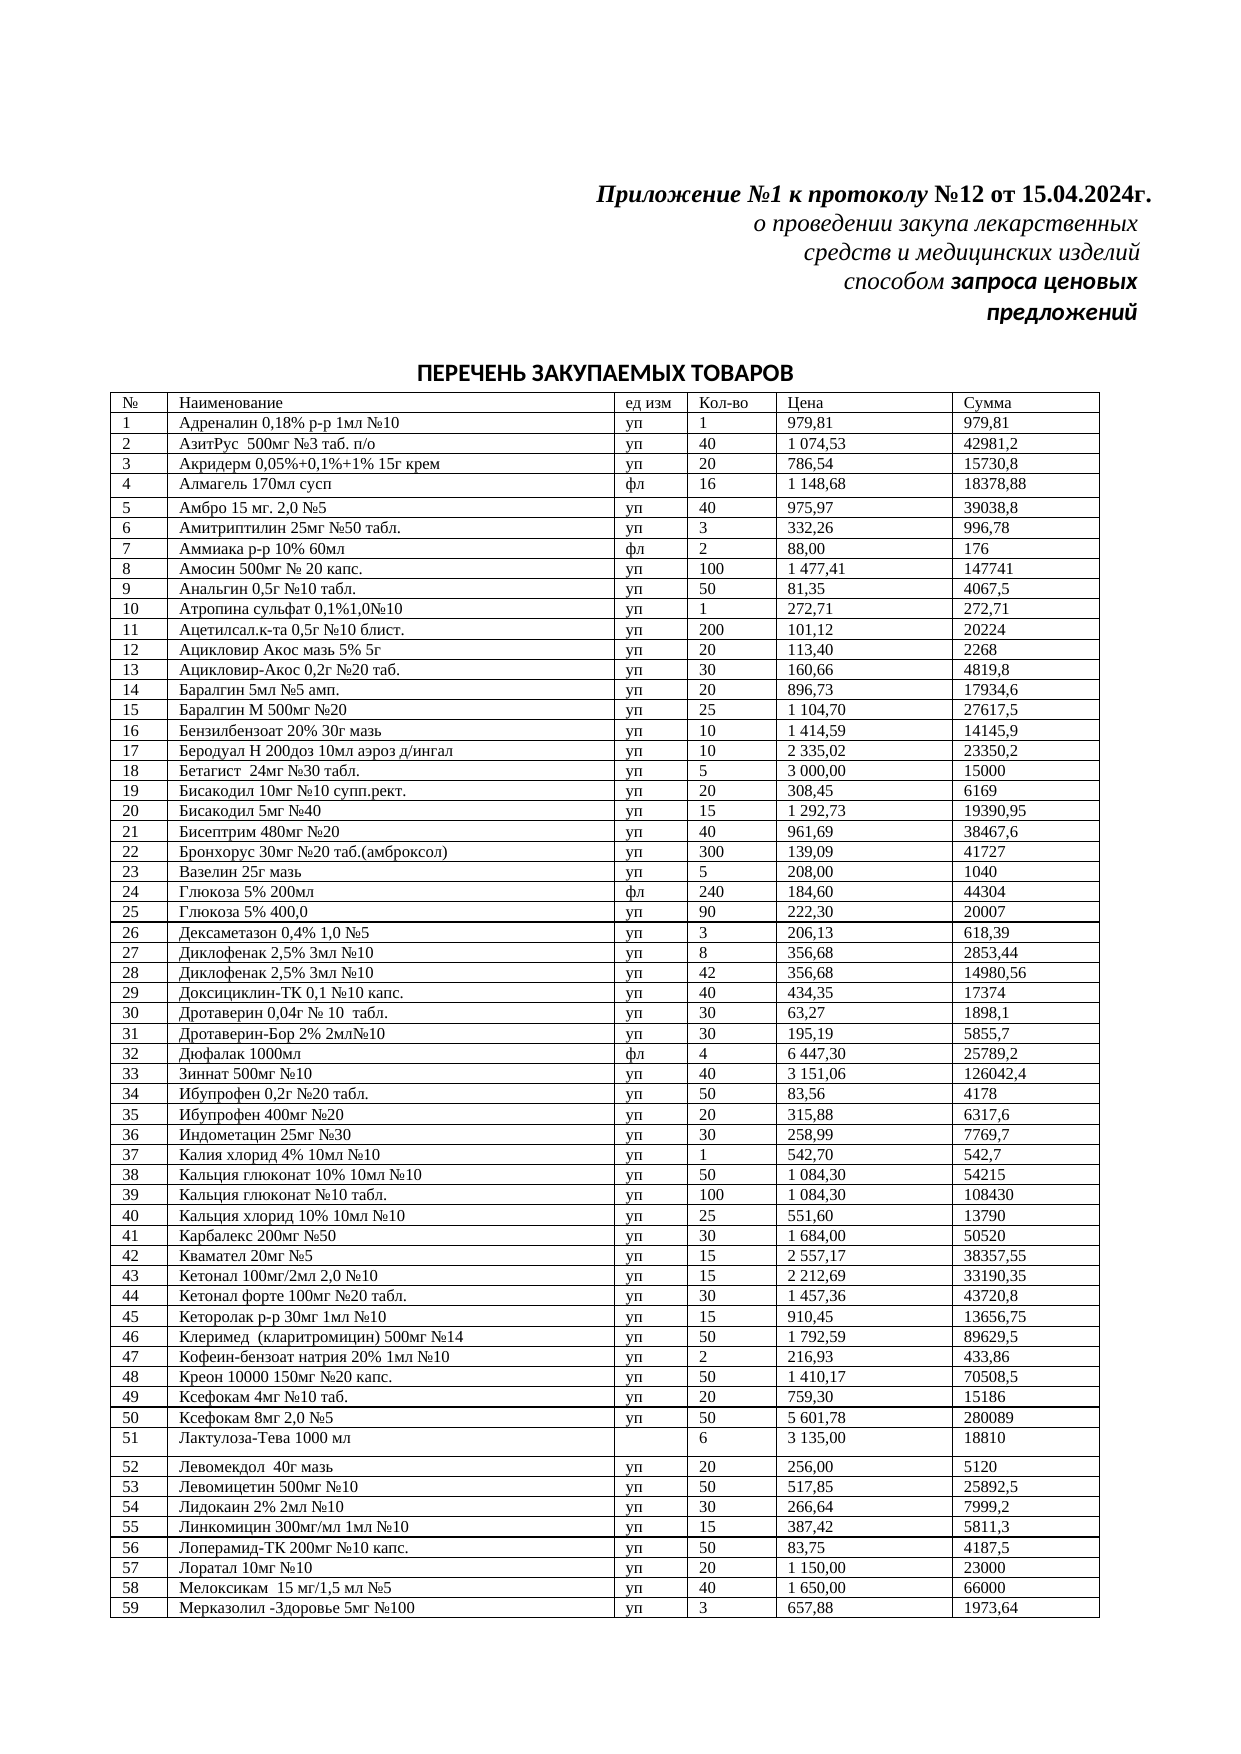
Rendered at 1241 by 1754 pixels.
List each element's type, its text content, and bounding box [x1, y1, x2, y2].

table_cell Дюфалак 1000мл [168, 1044, 614, 1063]
table_cell 24 [111, 882, 167, 901]
table_cell 48 [111, 1367, 167, 1386]
table_cell 50 [688, 579, 776, 598]
table_cell Анальгин 0,5г №10 табл. [168, 579, 614, 598]
table_cell уп [615, 1347, 687, 1366]
table_cell 2 [111, 434, 167, 453]
table_cell Лидокаин 2% 2мл №10 [168, 1497, 614, 1516]
table_cell 50 [688, 1367, 776, 1386]
table_cell 21 [111, 821, 167, 841]
table_cell 26 [111, 923, 167, 942]
table_cell 1973,64 [953, 1598, 1099, 1617]
table_cell Аммиака р-р 10% 60мл [168, 539, 614, 558]
table_cell 272,71 [777, 599, 952, 618]
table_cell 57 [111, 1558, 167, 1577]
table_cell 20 [688, 1558, 776, 1577]
table_cell 20 [688, 1457, 776, 1476]
table_cell 39038,8 [953, 498, 1099, 517]
table_cell уп [615, 1327, 687, 1346]
table_cell 1 457,36 [777, 1286, 952, 1305]
table_cell 40 [111, 1205, 167, 1224]
table_cell уп [615, 1517, 687, 1536]
table_cell 30 [688, 1024, 776, 1043]
table_cell 30 [688, 1286, 776, 1305]
table_cell уп [615, 1578, 687, 1597]
table_cell АзитРус 500мг №3 таб. п/о [168, 434, 614, 453]
table_cell 9 [111, 579, 167, 598]
table_cell 41 [111, 1226, 167, 1245]
table_cell фл [615, 539, 687, 558]
table_cell уп [615, 700, 687, 719]
table_cell 387,42 [777, 1517, 952, 1536]
table_cell Дексаметазон 0,4% 1,0 №5 [168, 923, 614, 942]
table_cell 1 [688, 599, 776, 618]
table_cell 6169 [953, 781, 1099, 800]
table_cell 3 [688, 1598, 776, 1617]
table_cell 5 [688, 862, 776, 881]
table_cell 200 [688, 619, 776, 638]
table_cell 308,45 [777, 781, 952, 800]
table_cell 40 [688, 1064, 776, 1083]
table_cell 206,13 [777, 923, 952, 942]
table_cell 101,12 [777, 619, 952, 638]
table_cell 83,75 [777, 1538, 952, 1557]
table_cell 33190,35 [953, 1266, 1099, 1285]
table_cell 332,26 [777, 518, 952, 537]
table_cell Ацикловир Акос мазь 5% 5г [168, 640, 614, 659]
table_cell Атропина сульфат 0,1%1,0№10 [168, 599, 614, 618]
table_cell Ацетилсал.к-та 0,5г №10 блист. [168, 619, 614, 638]
table_cell 1 792,59 [777, 1327, 952, 1346]
table_cell 42 [111, 1246, 167, 1265]
table_cell уп [615, 680, 687, 699]
table_cell 8 [111, 559, 167, 578]
table_cell 49 [111, 1387, 167, 1406]
table_cell Ксефокам 8мг 2,0 №5 [168, 1408, 614, 1427]
table_cell фл [615, 474, 687, 497]
table_header ед изм [615, 393, 687, 412]
table_cell уп [615, 1477, 687, 1496]
table_cell 195,19 [777, 1024, 952, 1043]
table_cell уп [615, 1286, 687, 1305]
table_cell 19390,95 [953, 801, 1099, 820]
table_cell Кофеин-бензоат натрия 20% 1мл №10 [168, 1347, 614, 1366]
table_cell 50 [688, 1084, 776, 1103]
table_cell уп [615, 741, 687, 760]
table_cell Глюкоза 5% 200мл [168, 882, 614, 901]
table_cell 30 [688, 1226, 776, 1245]
table_cell 3 [688, 923, 776, 942]
table_cell уп [615, 1558, 687, 1577]
table_cell Карбалекс 200мг №50 [168, 1226, 614, 1245]
table_cell 1 [111, 413, 167, 432]
table_cell 551,60 [777, 1205, 952, 1224]
table_cell 7769,7 [953, 1125, 1099, 1144]
table_cell 44304 [953, 882, 1099, 901]
table_header № [111, 393, 167, 412]
table_cell 1 084,30 [777, 1185, 952, 1204]
table_cell 15 [688, 1246, 776, 1265]
table_cell уп [615, 1538, 687, 1557]
table_cell Вазелин 25г мазь [168, 862, 614, 881]
table_cell уп [615, 1205, 687, 1224]
table_cell 786,54 [777, 454, 952, 473]
table_cell 7 [111, 539, 167, 558]
table_cell 4 [111, 474, 167, 497]
table_cell 34 [111, 1084, 167, 1103]
table_cell 1 104,70 [777, 700, 952, 719]
table_cell 3 [111, 454, 167, 473]
table_cell 6 [688, 1428, 776, 1456]
table_cell 52 [111, 1457, 167, 1476]
table_cell 38 [111, 1165, 167, 1184]
table_cell 4 [688, 1044, 776, 1063]
table_cell Левомицетин 500мг №10 [168, 1477, 614, 1496]
table_cell Бисептрим 480мг №20 [168, 821, 614, 841]
table_cell 759,30 [777, 1387, 952, 1406]
table_cell 1 477,41 [777, 559, 952, 578]
table_cell уп [615, 943, 687, 962]
table_cell 100 [688, 559, 776, 578]
table_cell 542,70 [777, 1145, 952, 1164]
table_cell Лактулоза-Тева 1000 мл [168, 1428, 614, 1456]
table_cell 51 [111, 1428, 167, 1456]
table_cell 1040 [953, 862, 1099, 881]
table_cell 53 [111, 1477, 167, 1496]
table_cell 300 [688, 842, 776, 861]
table_cell 30 [688, 1003, 776, 1022]
table_cell уп [615, 1003, 687, 1022]
table_cell 50520 [953, 1226, 1099, 1245]
table_cell 7999,2 [953, 1497, 1099, 1516]
table_cell 20 [688, 454, 776, 473]
table_cell Доксициклин-ТК 0,1 №10 капс. [168, 983, 614, 1002]
table_cell 3 000,00 [777, 761, 952, 780]
table_cell 979,81 [953, 413, 1099, 432]
table_cell уп [615, 720, 687, 739]
table_cell уп [615, 1246, 687, 1265]
table_cell 3 135,00 [777, 1428, 952, 1456]
table_cell 43 [111, 1266, 167, 1285]
table_cell 30 [111, 1003, 167, 1022]
table_cell Бетагист 24мг №30 табл. [168, 761, 614, 780]
table_cell [615, 1428, 687, 1456]
table_cell 20 [688, 680, 776, 699]
table_cell 1 084,30 [777, 1165, 952, 1184]
table_header Сумма [953, 393, 1099, 412]
table_cell уп [615, 1387, 687, 1406]
table_cell уп [615, 1145, 687, 1164]
table_cell 15 [688, 801, 776, 820]
table_cell 10 [688, 720, 776, 739]
table_cell 10 [688, 741, 776, 760]
table_cell 1 414,59 [777, 720, 952, 739]
table_cell 618,39 [953, 923, 1099, 942]
table_cell уп [615, 1064, 687, 1083]
table_cell 50 [111, 1408, 167, 1427]
table_cell 356,68 [777, 963, 952, 982]
table_cell Креон 10000 150мг №20 капс. [168, 1367, 614, 1386]
table_cell Лоратал 10мг №10 [168, 1558, 614, 1577]
table_cell 40 [688, 983, 776, 1002]
table_cell 18 [111, 761, 167, 780]
table_cell 1898,1 [953, 1003, 1099, 1022]
table_cell 6 [111, 518, 167, 537]
table_cell уп [615, 1457, 687, 1476]
text Приложение №1 к протоколу №12 от 15.04.2024г. [59, 179, 1152, 208]
table_cell уп [615, 781, 687, 800]
table_cell уп [615, 1497, 687, 1516]
table_cell 15 [688, 1266, 776, 1285]
table_cell Мерказолил -Здоровье 5мг №100 [168, 1598, 614, 1617]
table_cell Лоперамид-ТК 200мг №10 капс. [168, 1538, 614, 1557]
table_cell 8 [688, 943, 776, 962]
table_cell 20 [688, 781, 776, 800]
table_cell Зиннат 500мг №10 [168, 1064, 614, 1083]
table_cell фл [615, 882, 687, 901]
table_cell Адреналин 0,18% р-р 1мл №10 [168, 413, 614, 432]
table_cell Индометацин 25мг №30 [168, 1125, 614, 1144]
table_cell 11 [111, 619, 167, 638]
table_cell 1 684,00 [777, 1226, 952, 1245]
table_cell уп [615, 498, 687, 517]
table_cell уп [615, 660, 687, 679]
table_cell 30 [688, 660, 776, 679]
table_cell 39 [111, 1185, 167, 1204]
table_cell Ибупрофен 0,2г №20 табл. [168, 1084, 614, 1103]
table_cell 961,69 [777, 821, 952, 841]
table_cell 10 [111, 599, 167, 618]
table_cell уп [615, 842, 687, 861]
table_cell 2268 [953, 640, 1099, 659]
table_cell уп [615, 518, 687, 537]
table_cell Бронхорус 30мг №20 таб.(амброксол) [168, 842, 614, 861]
table_cell 4819,8 [953, 660, 1099, 679]
table_cell 33 [111, 1064, 167, 1083]
table_cell 15 [688, 1306, 776, 1326]
table_cell 1 148,68 [777, 474, 952, 497]
table_cell 83,56 [777, 1084, 952, 1103]
table_cell 16 [688, 474, 776, 497]
table_cell 50 [688, 1165, 776, 1184]
table_cell Квамател 20мг №5 [168, 1246, 614, 1265]
table_cell 20 [688, 1387, 776, 1406]
table_cell 22 [111, 842, 167, 861]
text ПЕРЕЧЕНЬ ЗАКУПАЕМЫХ ТОВАРОВ [59, 357, 1152, 387]
table_cell 23 [111, 862, 167, 881]
table_cell уп [615, 1104, 687, 1123]
table_cell уп [615, 1185, 687, 1204]
table_cell 2 212,69 [777, 1266, 952, 1285]
table_cell 266,64 [777, 1497, 952, 1516]
table_cell 5 [688, 761, 776, 780]
table_cell 126042,4 [953, 1064, 1099, 1083]
table_cell 280089 [953, 1408, 1099, 1427]
table_cell Бисакодил 10мг №10 супп.рект. [168, 781, 614, 800]
table_cell 15186 [953, 1387, 1099, 1406]
table_cell 40 [688, 498, 776, 517]
table_cell 4178 [953, 1084, 1099, 1103]
table_cell уп [615, 1084, 687, 1103]
table_cell 50 [688, 1327, 776, 1346]
table_cell 542,7 [953, 1145, 1099, 1164]
table_cell уп [615, 801, 687, 820]
table_cell Ксефокам 4мг №10 таб. [168, 1387, 614, 1406]
table_cell 50 [688, 1477, 776, 1496]
table_cell уп [615, 1367, 687, 1386]
table_cell 70508,5 [953, 1367, 1099, 1386]
table_cell Калия хлорид 4% 10мл №10 [168, 1145, 614, 1164]
table_cell Мелоксикам 15 мг/1,5 мл №5 [168, 1578, 614, 1597]
table_header Наименование [168, 393, 614, 412]
table_cell уп [615, 902, 687, 921]
table_cell 15 [111, 700, 167, 719]
table_cell 59 [111, 1598, 167, 1617]
table_cell 1 074,53 [777, 434, 952, 453]
table_cell 23000 [953, 1558, 1099, 1577]
table_cell 147741 [953, 559, 1099, 578]
table_cell 20224 [953, 619, 1099, 638]
table_cell 43720,8 [953, 1286, 1099, 1305]
table_cell 996,78 [953, 518, 1099, 537]
table_cell 2 557,17 [777, 1246, 952, 1265]
table_cell Линкомицин 300мг/мл 1мл №10 [168, 1517, 614, 1536]
table_cell 29 [111, 983, 167, 1002]
table_cell уп [615, 983, 687, 1002]
table_cell уп [615, 1408, 687, 1427]
table_cell 975,97 [777, 498, 952, 517]
table_cell 2 [688, 539, 776, 558]
table_cell Ацикловир-Акос 0,2г №20 таб. [168, 660, 614, 679]
table_cell 657,88 [777, 1598, 952, 1617]
table_cell 32 [111, 1044, 167, 1063]
table_cell 216,93 [777, 1347, 952, 1366]
table_cell 50 [688, 1538, 776, 1557]
table_cell 433,86 [953, 1347, 1099, 1366]
table_cell Кетонал форте 100мг №20 табл. [168, 1286, 614, 1305]
table_cell 54215 [953, 1165, 1099, 1184]
table_cell 5855,7 [953, 1024, 1099, 1043]
table_cell 272,71 [953, 599, 1099, 618]
table_cell уп [615, 1125, 687, 1144]
table_cell 14 [111, 680, 167, 699]
table_cell 42981,2 [953, 434, 1099, 453]
table_cell 30 [688, 1125, 776, 1144]
table_cell Левомекдол 40г мазь [168, 1457, 614, 1476]
table_cell Бисакодил 5мг №40 [168, 801, 614, 820]
table_cell Кальция глюконат №10 табл. [168, 1185, 614, 1204]
table_cell 89629,5 [953, 1327, 1099, 1346]
table_cell 4067,5 [953, 579, 1099, 598]
table_cell Диклофенак 2,5% 3мл №10 [168, 943, 614, 962]
table_cell Амосин 500мг № 20 капс. [168, 559, 614, 578]
table_cell 256,00 [777, 1457, 952, 1476]
table_cell уп [615, 963, 687, 982]
table_cell 910,45 [777, 1306, 952, 1326]
table_cell уп [615, 559, 687, 578]
table_cell 45 [111, 1306, 167, 1326]
table_cell уп [615, 599, 687, 618]
table_cell 315,88 [777, 1104, 952, 1123]
text о проведении закупа лекарственных средств и медицинских изделий [723, 208, 1140, 265]
table_cell 979,81 [777, 413, 952, 432]
table_cell 30 [688, 1497, 776, 1516]
table_header Кол-во [688, 393, 776, 412]
table_cell уп [615, 1024, 687, 1043]
table_cell уп [615, 619, 687, 638]
table_cell 17 [111, 741, 167, 760]
table_cell 38467,6 [953, 821, 1099, 841]
table_cell 16 [111, 720, 167, 739]
table_cell 28 [111, 963, 167, 982]
table_cell 108430 [953, 1185, 1099, 1204]
table_cell Кальция хлорид 10% 10мл №10 [168, 1205, 614, 1224]
table_cell 42 [688, 963, 776, 982]
table_cell 176 [953, 539, 1099, 558]
table_cell Беродуал Н 200доз 10мл аэроз д/ингал [168, 741, 614, 760]
table_cell уп [615, 1598, 687, 1617]
table_cell 1 150,00 [777, 1558, 952, 1577]
table_cell 517,85 [777, 1477, 952, 1496]
table_cell 23350,2 [953, 741, 1099, 760]
table_cell 38357,55 [953, 1246, 1099, 1265]
table_cell 17374 [953, 983, 1099, 1002]
table_cell 258,99 [777, 1125, 952, 1144]
table_cell уп [615, 1266, 687, 1285]
table_cell 40 [688, 821, 776, 841]
table_cell 14145,9 [953, 720, 1099, 739]
table_cell Акридерм 0,05%+0,1%+1% 15г крем [168, 454, 614, 473]
table_cell 3 151,06 [777, 1064, 952, 1083]
table_cell 81,35 [777, 579, 952, 598]
table_cell 25789,2 [953, 1044, 1099, 1063]
table_cell 1 410,17 [777, 1367, 952, 1386]
table_cell уп [615, 434, 687, 453]
table_cell 44 [111, 1286, 167, 1305]
table_cell 37 [111, 1145, 167, 1164]
table_cell 47 [111, 1347, 167, 1366]
table_cell 56 [111, 1538, 167, 1557]
table_cell Ибупрофен 400мг №20 [168, 1104, 614, 1123]
table_cell 14980,56 [953, 963, 1099, 982]
table_cell 19 [111, 781, 167, 800]
table_cell 18810 [953, 1428, 1099, 1456]
table_cell Дротаверин 0,04г № 10 табл. [168, 1003, 614, 1022]
table_cell 27617,5 [953, 700, 1099, 719]
table_cell 50 [688, 1408, 776, 1427]
table_cell 434,35 [777, 983, 952, 1002]
table_cell 31 [111, 1024, 167, 1043]
table_cell 222,30 [777, 902, 952, 921]
table_cell 100 [688, 1185, 776, 1204]
table_cell 90 [688, 902, 776, 921]
table_cell 15730,8 [953, 454, 1099, 473]
table_cell 2 [688, 1347, 776, 1366]
table_cell 20 [688, 640, 776, 659]
table_cell 896,73 [777, 680, 952, 699]
table_header Цена [777, 393, 952, 412]
table_cell 1 650,00 [777, 1578, 952, 1597]
table_cell 20 [688, 1104, 776, 1123]
table_cell фл [615, 1044, 687, 1063]
table_cell уп [615, 454, 687, 473]
table_cell 88,00 [777, 539, 952, 558]
table_cell уп [615, 821, 687, 841]
table_cell Дротаверин-Бор 2% 2мл№10 [168, 1024, 614, 1043]
table_cell 20 [111, 801, 167, 820]
table_cell уп [615, 761, 687, 780]
table_cell 40 [688, 434, 776, 453]
table_cell Кеторолак р-р 30мг 1мл №10 [168, 1306, 614, 1326]
table_cell 2853,44 [953, 943, 1099, 962]
table_cell уп [615, 1306, 687, 1326]
table_cell 208,00 [777, 862, 952, 881]
table_cell 41727 [953, 842, 1099, 861]
table_cell 25 [688, 1205, 776, 1224]
table_cell Глюкоза 5% 400,0 [168, 902, 614, 921]
table_cell 46 [111, 1327, 167, 1346]
table_cell уп [615, 579, 687, 598]
table_cell 160,66 [777, 660, 952, 679]
table_cell 13 [111, 660, 167, 679]
table_cell 356,68 [777, 943, 952, 962]
table_cell 36 [111, 1125, 167, 1144]
table_cell 2 335,02 [777, 741, 952, 760]
table_cell 5811,3 [953, 1517, 1099, 1536]
table_cell 25 [688, 700, 776, 719]
table_cell уп [615, 640, 687, 659]
table_cell уп [615, 1165, 687, 1184]
table_cell Амбро 15 мг. 2,0 №5 [168, 498, 614, 517]
table_cell 5 [111, 498, 167, 517]
table_cell 54 [111, 1497, 167, 1516]
table_cell Баралгин М 500мг №20 [168, 700, 614, 719]
table_cell Диклофенак 2,5% 3мл №10 [168, 963, 614, 982]
table_cell Кальция глюконат 10% 10мл №10 [168, 1165, 614, 1184]
table_cell 6317,6 [953, 1104, 1099, 1123]
table_cell 58 [111, 1578, 167, 1597]
table_cell Алмагель 170мл сусп [168, 474, 614, 497]
table_cell 27 [111, 943, 167, 962]
table_cell Баралгин 5мл №5 амп. [168, 680, 614, 699]
table_cell 6 447,30 [777, 1044, 952, 1063]
table_cell Кетонал 100мг/2мл 2,0 №10 [168, 1266, 614, 1285]
table_cell 5120 [953, 1457, 1099, 1476]
table_cell уп [615, 1226, 687, 1245]
text способом запроса ценовых предложений [723, 265, 1140, 326]
table_cell 13656,75 [953, 1306, 1099, 1326]
table_cell 15000 [953, 761, 1099, 780]
table_cell 5 601,78 [777, 1408, 952, 1427]
table_cell 63,27 [777, 1003, 952, 1022]
table_cell 12 [111, 640, 167, 659]
table_cell 240 [688, 882, 776, 901]
table_cell уп [615, 862, 687, 881]
table_cell 1 [688, 413, 776, 432]
table_cell 35 [111, 1104, 167, 1123]
table_cell 15 [688, 1517, 776, 1536]
table_cell 55 [111, 1517, 167, 1536]
table_cell Клеримед (кларитромицин) 500мг №14 [168, 1327, 614, 1346]
table_cell 1 [688, 1145, 776, 1164]
table_cell 17934,6 [953, 680, 1099, 699]
table_cell Амитриптилин 25мг №50 табл. [168, 518, 614, 537]
table_cell 20007 [953, 902, 1099, 921]
table_cell 1 292,73 [777, 801, 952, 820]
table_cell уп [615, 413, 687, 432]
table_cell уп [615, 923, 687, 942]
table_cell 184,60 [777, 882, 952, 901]
table_cell 25 [111, 902, 167, 921]
table_cell 18378,88 [953, 474, 1099, 497]
table_cell 13790 [953, 1205, 1099, 1224]
table_cell 113,40 [777, 640, 952, 659]
table_cell 4187,5 [953, 1538, 1099, 1557]
table_cell 66000 [953, 1578, 1099, 1597]
table_cell 139,09 [777, 842, 952, 861]
table_cell 40 [688, 1578, 776, 1597]
table_cell 3 [688, 518, 776, 537]
table_cell 25892,5 [953, 1477, 1099, 1496]
table_cell Бензилбензоат 20% 30г мазь [168, 720, 614, 739]
